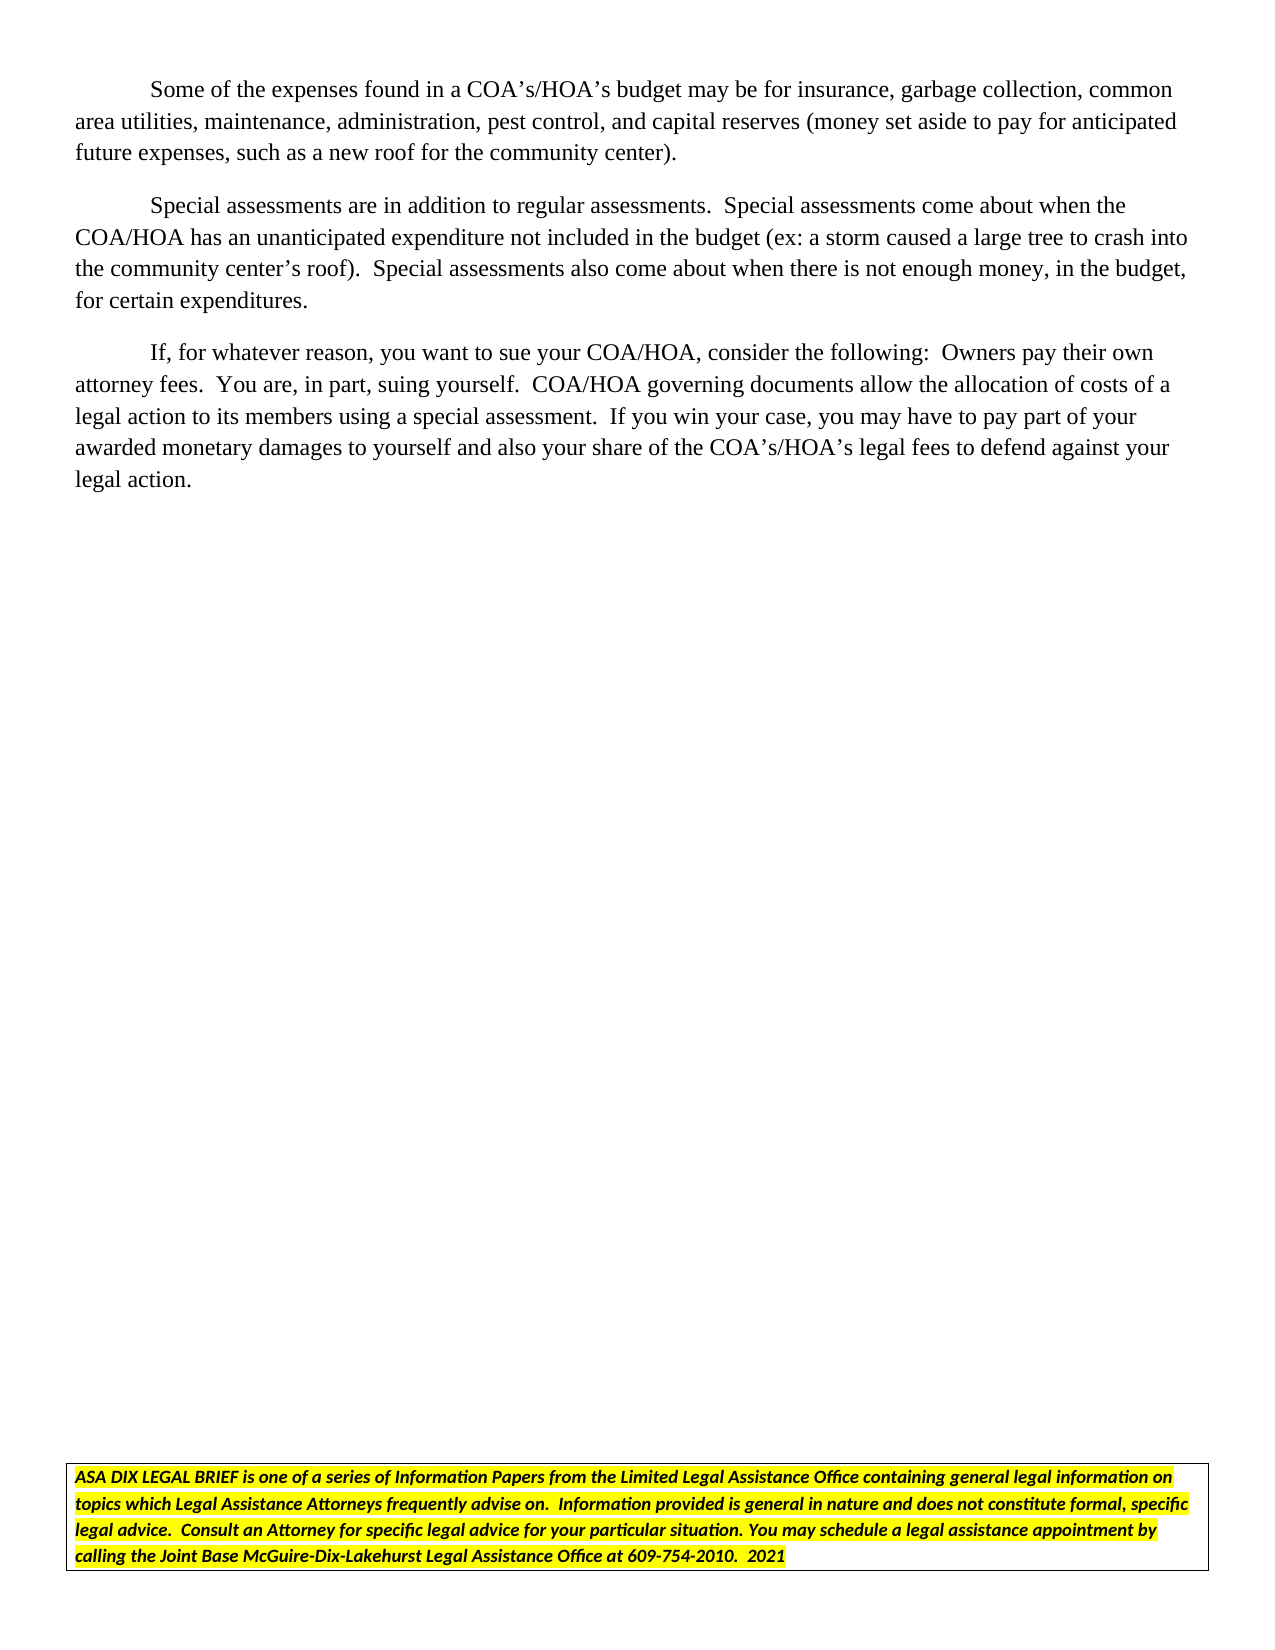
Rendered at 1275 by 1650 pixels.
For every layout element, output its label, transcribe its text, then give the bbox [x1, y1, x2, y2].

text If, for whatever reason, you want to sue your COA/HOA, consider the following: Owners pay their own attorney fees. You are, in part, suing yourself. COA/HOA governing documents allow the allocation of costs of a legal action to its members using a special assessment. If you win your case, you may have to pay part of your awarded monetary damages to yourself and also your share of the COA’s/HOA’s legal fees to defend against your legal action. [75, 338, 1200, 493]
text ASA DIX LEGAL BRIEF is one of a series of Information Papers from the Limited Legal Assistance Office containing general legal information on topics which Legal Assistance Attorneys frequently advise on. Information provided is general in nature and does not constitute formal, specific legal advice. Consult an Attorney for specific legal advice for your particular situation. You may schedule a legal assistance appointment by calling the Joint Base McGuire-Dix-Lakehurst Legal Assistance Office at 609-754-2010. 2021 [67, 1464, 1208, 1570]
text Special assessments are in addition to regular assessments. Special assessments come about when the COA/HOA has an unanticipated expenditure not included in the budget (ex: a storm caused a large tree to crash into the community center’s roof). Special assessments also come about when there is not enough money, in the budget, for certain expenditures. [75, 191, 1200, 313]
text Some of the expenses found in a COA’s/HOA’s budget may be for insurance, garbage collection, common area utilities, maintenance, administration, pest control, and capital reserves (money set aside to pay for anticipated future expenses, such as a new roof for the community center). [75, 75, 1200, 166]
